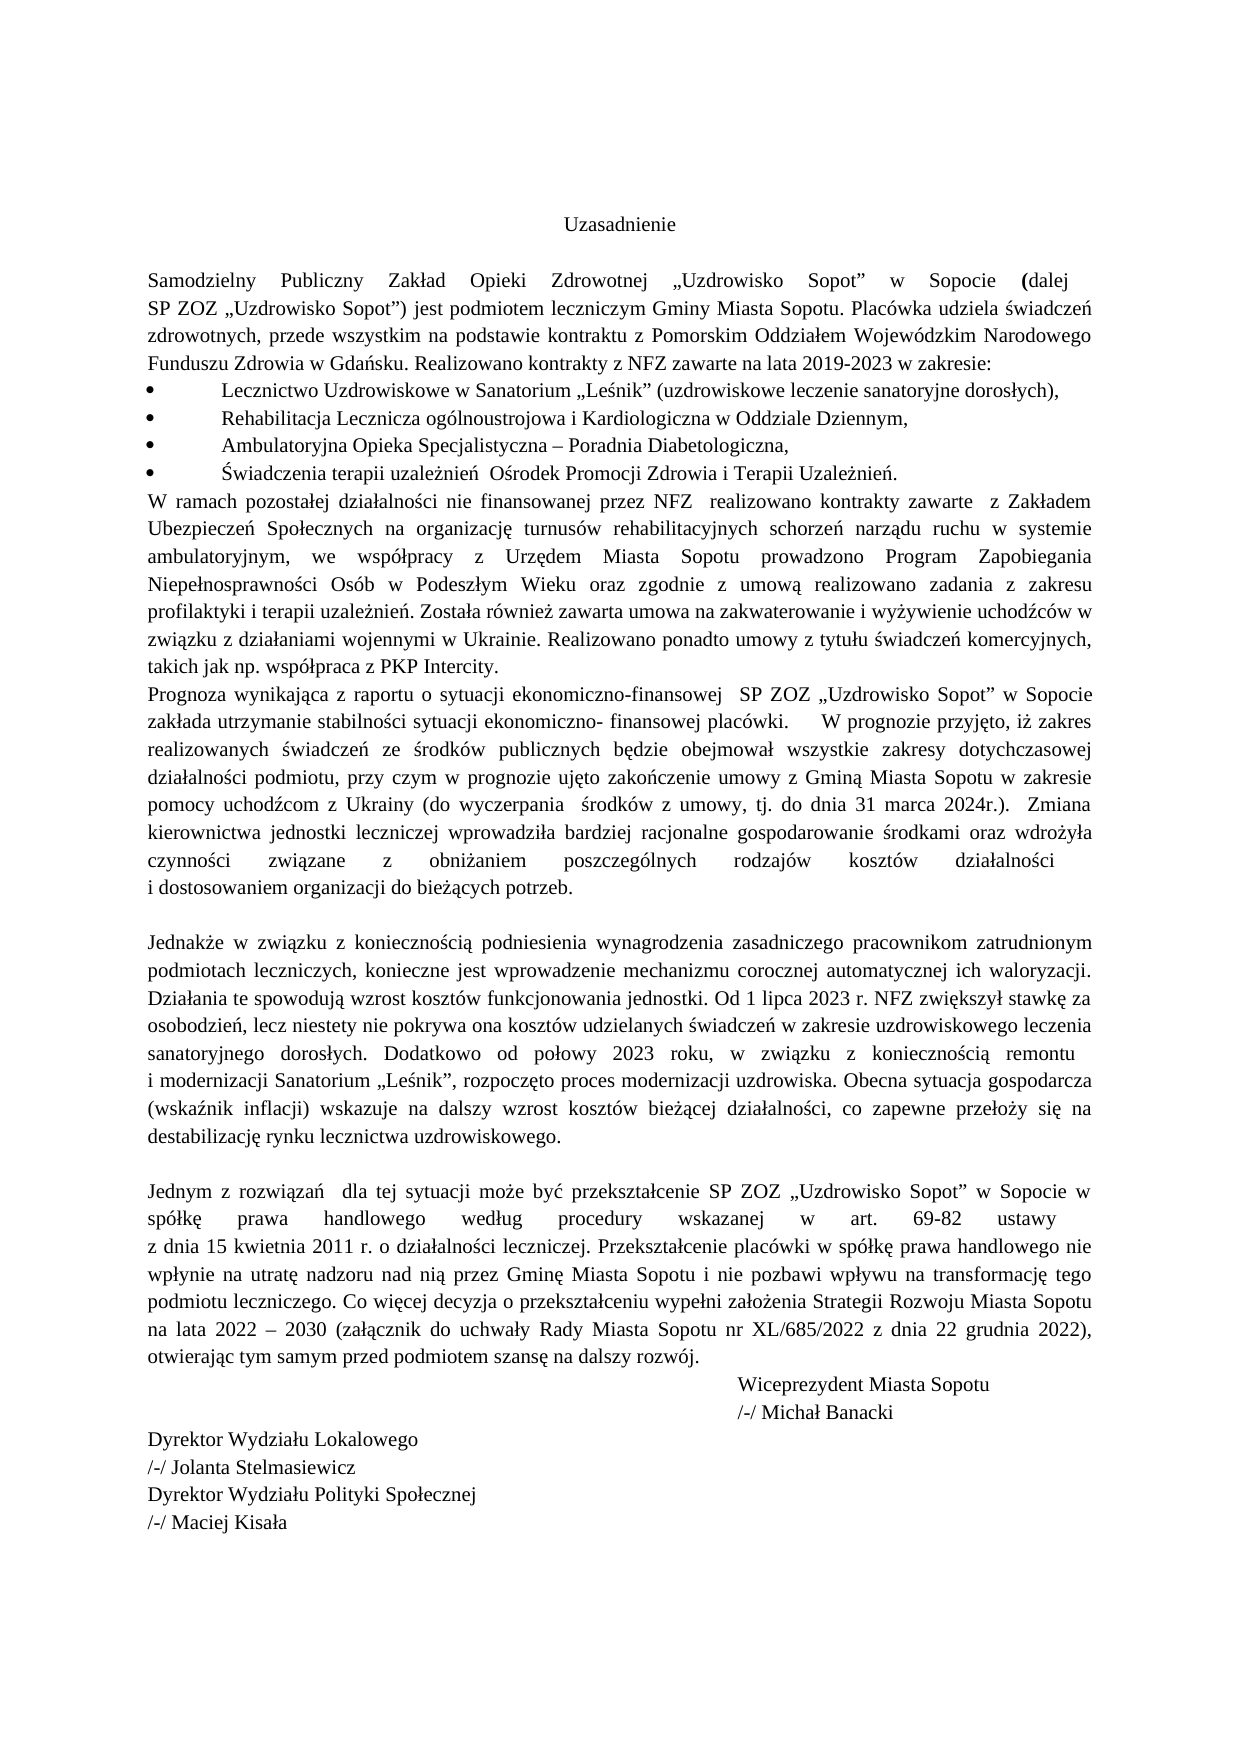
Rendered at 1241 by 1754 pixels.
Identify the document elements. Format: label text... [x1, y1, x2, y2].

text /-/ Michał Banacki [147, 1399, 1093, 1424]
list Lecznictwo Uzdrowiskowe w Sanatorium „Leśnik” (uzdrowiskowe leczenie sanatoryjne dorosłych), [146, 378, 1093, 402]
text Prognoza wynikająca z raportu o sytuacji ekonomiczno-finansowej SP ZOZ „Uzdrowisko Sopot” w Sopocie zakłada utrzymanie stabilności sytuacji ekonomiczno- finansowej placówki. W prognozie przyjęto, iż zakres realizowanych świadczeń ze środków publicznych będzie obejmował wszystkie zakresy dotychczasowej działalności podmiotu, przy czym w prognozie ujęto zakończenie umowy z Gminą Miasta Sopotu w zakresie pomocy uchodźcom z Ukrainy (do wyczerpania środków z umowy, tj. do dnia 31 marca 2024r.). Zmiana kierownictwa jednostki leczniczej wprowadziła bardziej racjonalne gospodarowanie środkami oraz wdrożyła czynności związane z obniżaniem poszczególnych rodzajów kosztów działalności i dostosowaniem organizacji do bieżących potrzeb. [147, 682, 1093, 899]
text Jednakże w związku z koniecznością podniesienia wynagrodzenia zasadniczego pracownikom zatrudnionym podmiotach leczniczych, konieczne jest wprowadzenie mechanizmu corocznej automatycznej ich waloryzacji. Działania te spowodują wzrost kosztów funkcjonowania jednostki. Od 1 lipca 2023 r. NFZ zwiększył stawkę za osobodzień, lecz niestety nie pokrywa ona kosztów udzielanych świadczeń w zakresie uzdrowiskowego leczenia sanatoryjnego dorosłych. Dodatkowo od połowy 2023 roku, w związku z koniecznością remontu i modernizacji Sanatorium „Leśnik”, rozpoczęto proces modernizacji uzdrowiska. Obecna sytuacja gospodarcza (wskaźnik inflacji) wskazuje na dalszy wzrost kosztów bieżącej działalności, co zapewne przełoży się na destabilizację rynku lecznictwa uzdrowiskowego. [147, 930, 1093, 1148]
text Wiceprezydent Miasta Sopotu [147, 1372, 1093, 1396]
text Samodzielny Publiczny Zakład Opieki Zdrowotnej „Uzdrowisko Sopot” w Sopocie (dalej SP ZOZ „Uzdrowisko Sopot”) jest podmiotem leczniczym Gminy Miasta Sopotu. Placówka udziela świadczeń zdrowotnych, przede wszystkim na podstawie kontraktu z Pomorskim Oddziałem Wojewódzkim Narodowego Funduszu Zdrowia w Gdańsku. Realizowano kontrakty z NFZ zawarte na lata 2019-2023 w zakresie: [147, 268, 1093, 375]
list Ambulatoryjna Opieka Specjalistyczna – Poradnia Diabetologiczna, [146, 433, 1093, 457]
text W ramach pozostałej działalności nie finansowanej przez NFZ realizowano kontrakty zawarte z Zakładem Ubezpieczeń Społecznych na organizację turnusów rehabilitacyjnych schorzeń narządu ruchu w systemie ambulatoryjnym, we współpracy z Urzędem Miasta Sopotu prowadzono Program Zapobiegania Niepełnosprawności Osób w Podeszłym Wieku oraz zgodnie z umową realizowano zadania z zakresu profilaktyki i terapii uzależnień. Została również zawarta umowa na zakwaterowanie i wyżywienie uchodźców w związku z działaniami wojennymi w Ukrainie. Realizowano ponadto umowy z tytułu świadczeń komercyjnych, takich jak np. współpraca z PKP Intercity. [147, 489, 1093, 678]
text /-/ Maciej Kisała [147, 1510, 1093, 1534]
text Jednym z rozwiązań dla tej sytuacji może być przekształcenie SP ZOZ „Uzdrowisko Sopot” w Sopocie w spółkę prawa handlowego według procedury wskazanej w art. 69-82 ustawy z dnia 15 kwietnia 2011 r. o działalności leczniczej. Przekształcenie placówki w spółkę prawa handlowego nie wpłynie na utratę nadzoru nad nią przez Gminę Miasta Sopotu i nie pozbawi wpływu na transformację tego podmiotu leczniczego. Co więcej decyzja o przekształceniu wypełni założenia Strategii Rozwoju Miasta Sopotu na lata 2022 – 2030 (załącznik do uchwały Rady Miasta Sopotu nr XL/685/2022 z dnia 22 grudnia 2022), otwierając tym samym przed podmiotem szansę na dalszy rozwój. [147, 1179, 1093, 1368]
list Rehabilitacja Lecznicza ogólnoustrojowa i Kardiologiczna w Oddziale Dziennym, [146, 406, 1093, 430]
list Świadczenia terapii uzależnień Ośrodek Promocji Zdrowia i Terapii Uzależnień. [146, 461, 1093, 485]
text Dyrektor Wydziału Polityki Społecznej [147, 1482, 1093, 1506]
text Uzasadnienie [474, 212, 766, 236]
text Dyrektor Wydziału Lokalowego [147, 1427, 1093, 1451]
text /-/ Jolanta Stelmasiewicz [147, 1455, 1093, 1479]
